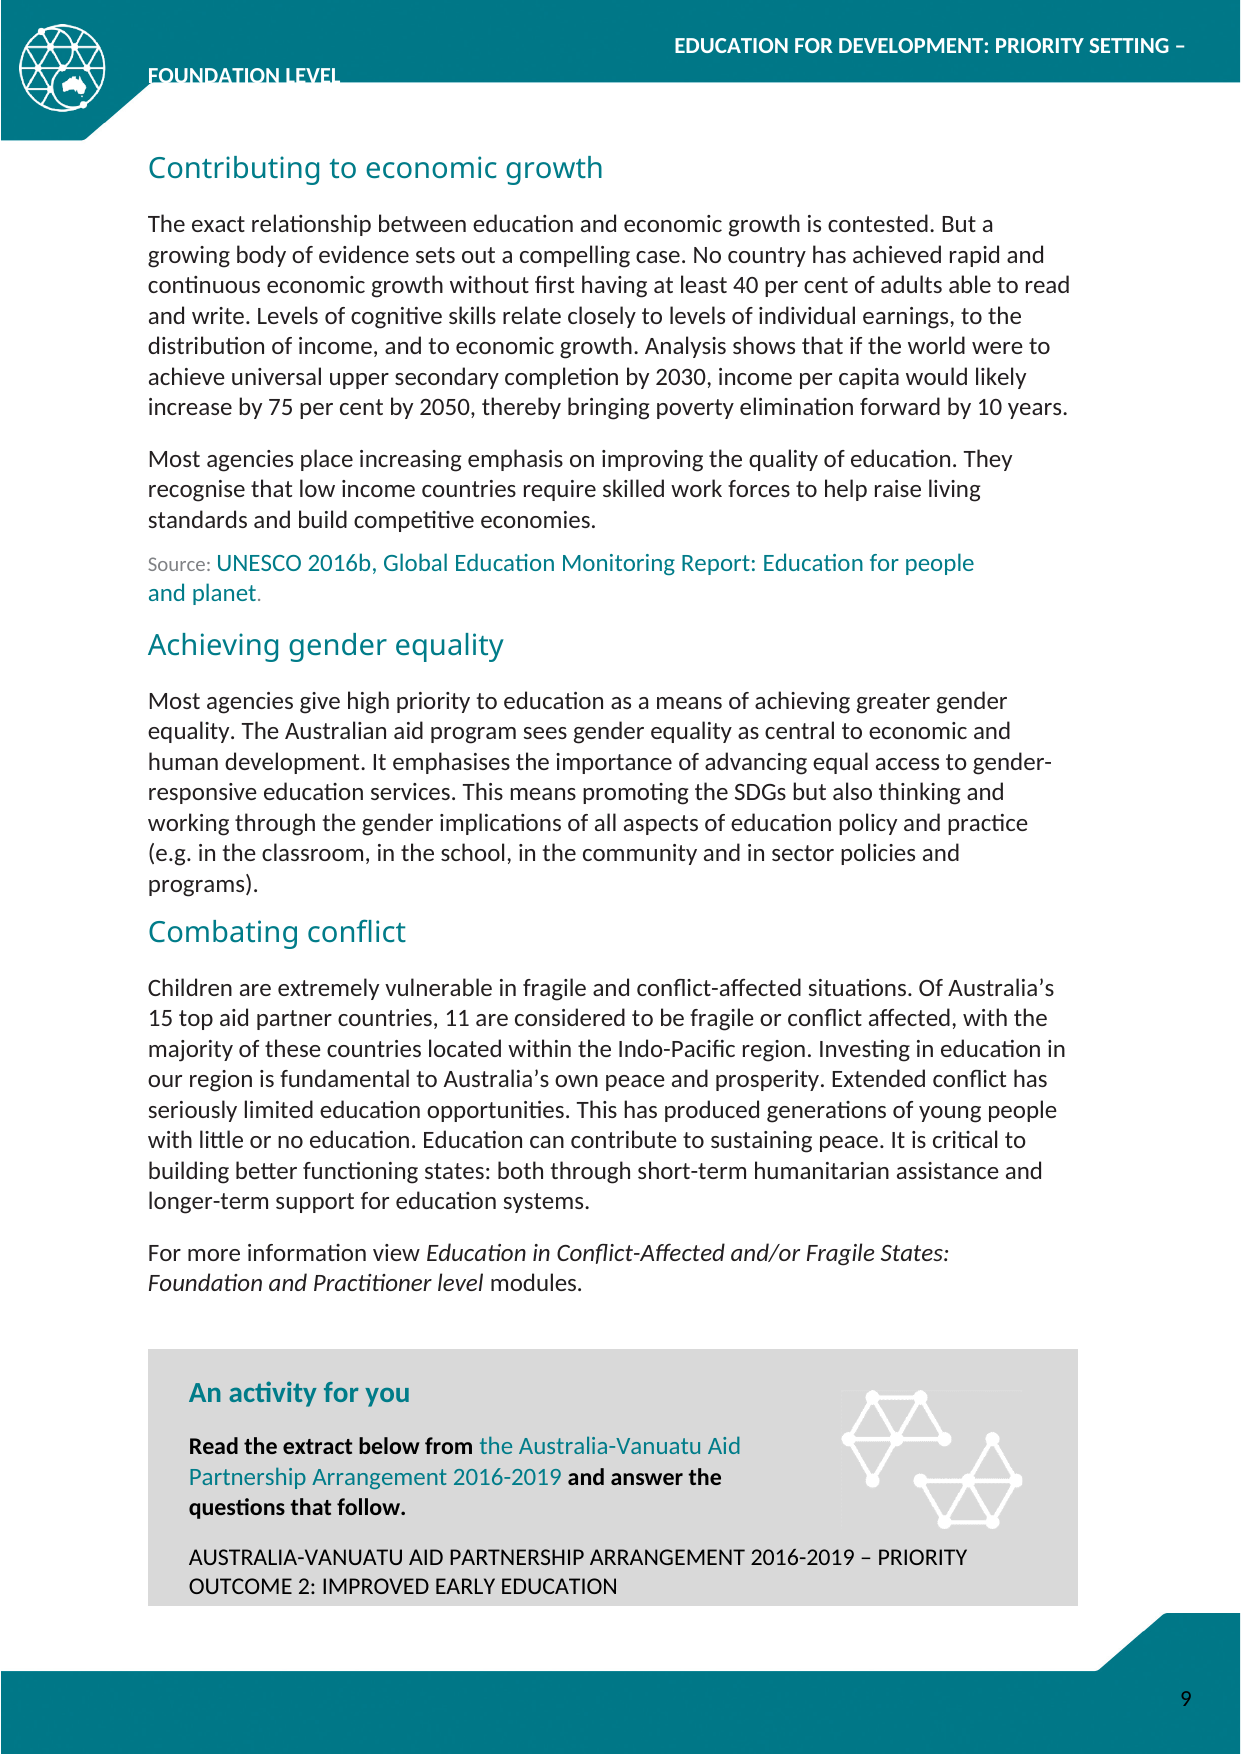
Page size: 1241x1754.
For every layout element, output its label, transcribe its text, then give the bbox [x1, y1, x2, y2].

text Most agencies place increasing emphasis on improving the quality of education. They recognise that low income countries require skilled work forces to help raise living standards and build competitive economies. [148, 443, 1074, 534]
subtitle Contributing to economic growth [148, 148, 1092, 187]
text For more information view Education in Conflict-Affected and/or Fragile States: Foundation and Practitioner level modules. [148, 1237, 1074, 1298]
subtitle Combating conflict [148, 911, 1092, 951]
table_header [148, 1349, 1078, 1606]
text Most agencies give high priority to education as a means of achieving greater gender equality. The Australian aid program sees gender equality as central to economic and human development. It emphasises the importance of advancing equal access to gender-responsive education services. This means promoting the SDGs but also thinking and working through the gender implications of all aspects of education policy and practice (e.g. in the classroom, in the school, in the community and in sector policies and programs). [148, 685, 1074, 899]
text The exact relationship between education and economic growth is contested. But a growing body of evidence sets out a compelling case. No country has achieved rapid and continuous economic growth without first having at least 40 per cent of adults able to read and write. Levels of cognitive skills relate closely to levels of individual earnings, to the distribution of income, and to economic growth. Analysis shows that if the world were to achieve universal upper secondary completion by 2030, income per capita would likely increase by 75 per cent by 2050, thereby bringing poverty elimination forward by 10 years. [148, 208, 1074, 422]
picture [1, 0, 1241, 1754]
subtitle Achieving gender equality [148, 624, 1092, 664]
text Children are extremely vulnerable in fragile and conflict-affected situations. Of Australia’s 15 top aid partner countries, 11 are considered to be fragile or conflict affected, with the majority of these countries located within the Indo-Pacific region. Investing in education in our region is fundamental to Australia’s own peace and prosperity. Extended conflict has seriously limited education opportunities. This has produced generations of young people with little or no education. Education can contribute to sustaining peace. It is critical to building better functioning states: both through short-term humanitarian assistance and longer-term support for education systems. [148, 972, 1074, 1216]
text Source: UNESCO 2016b, Global Education Monitoring Report: Education for people and planet. [148, 547, 1018, 608]
